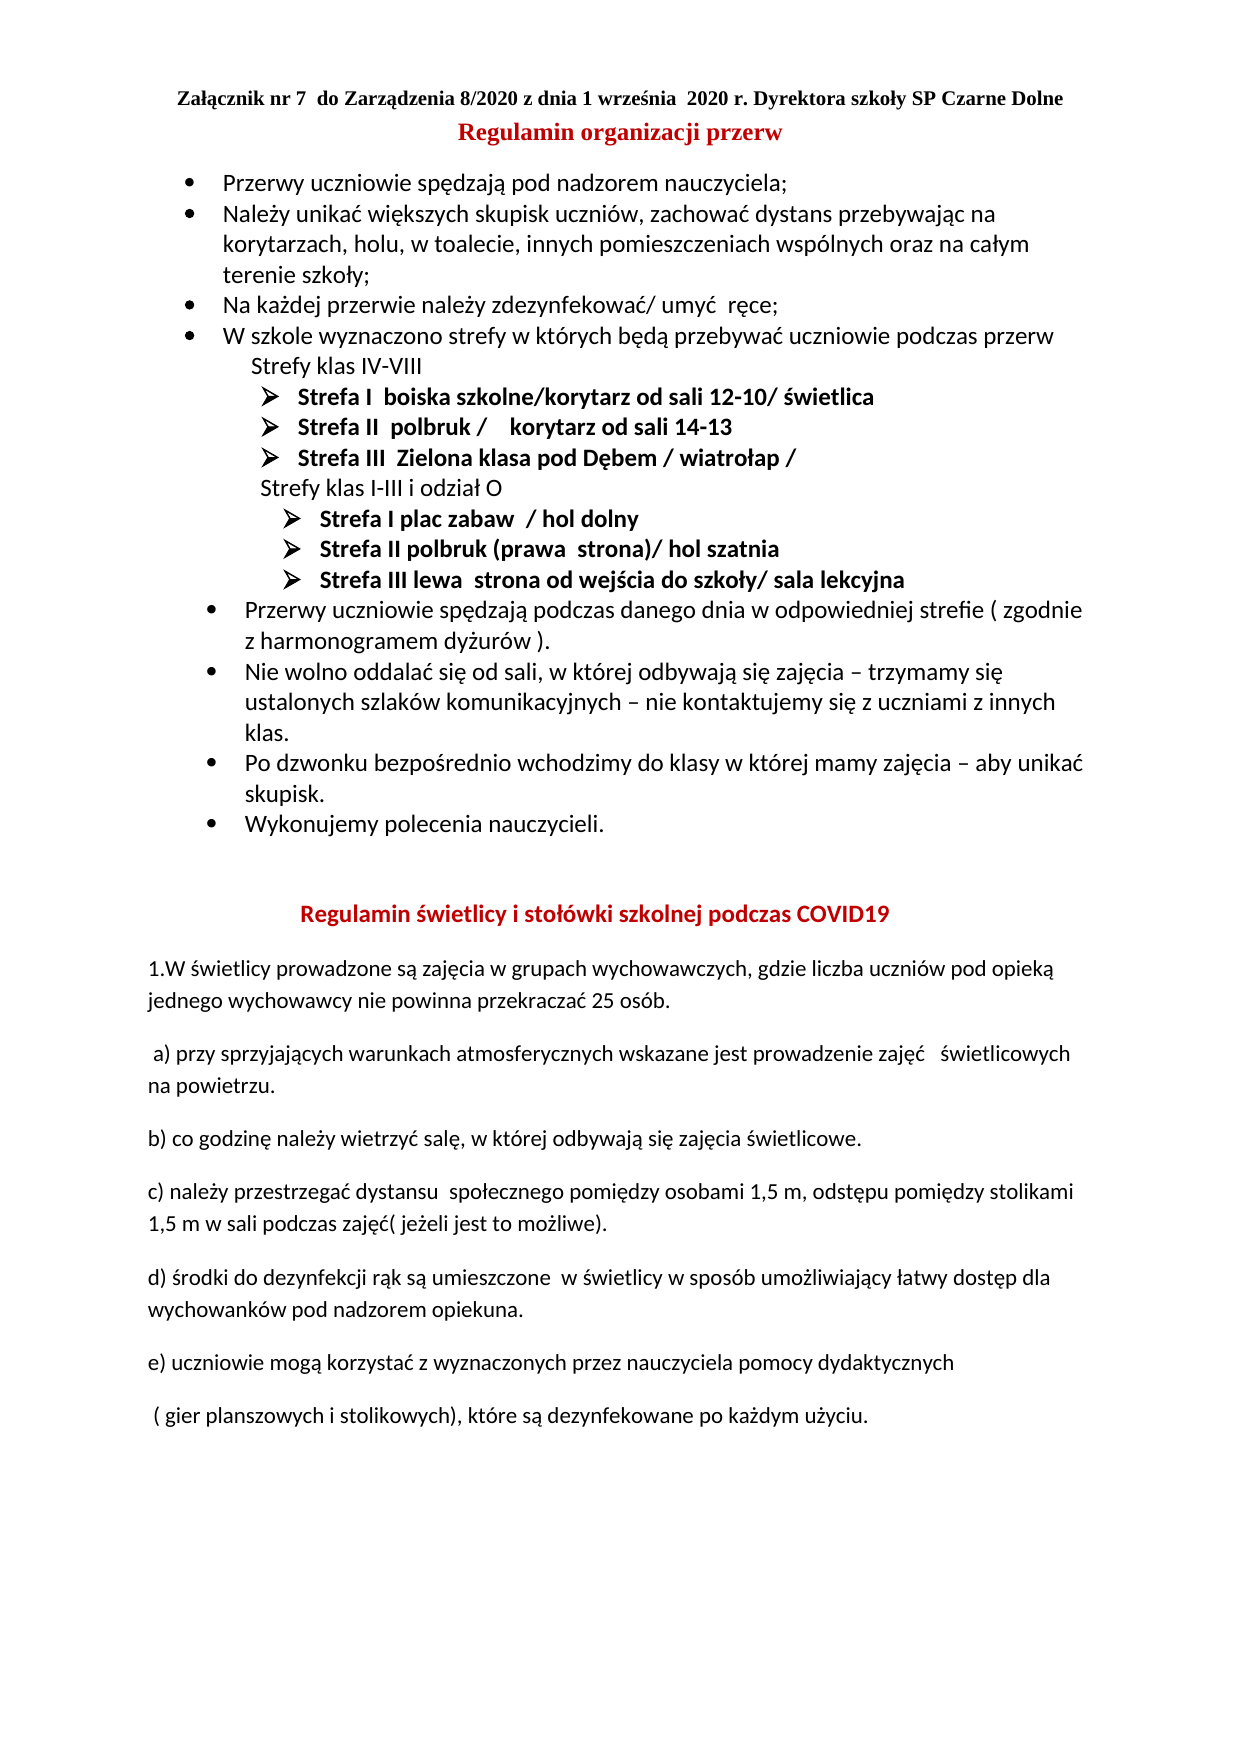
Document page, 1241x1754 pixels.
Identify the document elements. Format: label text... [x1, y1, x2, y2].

list Strefa I plac zabaw / hol dolny [282, 503, 1092, 534]
list Strefa III Zielona klasa pod Dębem / wiatrołap / [260, 442, 1092, 473]
text Strefy klas IV-VIII [223, 351, 1092, 381]
text c) należy przestrzegać dystansu społecznego pomiędzy osobami 1,5 m, odstępu pomiędzy stolikami 1,5 m w sali podczas zajęć( jeżeli jest to możliwe). [148, 1177, 1092, 1238]
text Załącznik nr 7 do Zarządzenia 8/2020 z dnia 1 września 2020 r. Dyrektora szkoły SP Czarne Dolne Regulamin organizacji przerw [148, 85, 1092, 148]
text b) co godzinę należy wietrzyć salę, w której odbywają się zajęcia świetlicowe. [148, 1124, 1092, 1152]
list Przerwy uczniowie spędzają pod nadzorem nauczyciela; [185, 167, 1092, 198]
list Nie wolno oddalać się od sali, w której odbywają się zajęcia – trzymamy się ustalonych szlaków komunikacyjnych – nie kontaktujemy się z uczniami z innych klas. [207, 656, 1092, 747]
list Na każdej przerwie należy zdezynfekować/ umyć ręce; [185, 289, 1092, 320]
text a) przy sprzyjających warunkach atmosferycznych wskazane jest prowadzenie zajęć świetlicowych na powietrzu. [148, 1039, 1092, 1099]
list Strefa II polbruk (prawa strona)/ hol szatnia [282, 534, 1092, 564]
text e) uczniowie mogą korzystać z wyznaczonych przez nauczyciela pomocy dydaktycznych [148, 1348, 1092, 1376]
text d) środki do dezynfekcji rąk są umieszczone w świetlicy w sposób umożliwiający łatwy dostęp dla wychowanków pod nadzorem opiekuna. [148, 1263, 1092, 1323]
list Wykonujemy polecenia nauczycieli. [207, 808, 1092, 839]
list Strefa II polbruk / korytarz od sali 14-13 [260, 412, 1092, 442]
text Strefy klas I-III i odział O [260, 473, 1092, 503]
text ( gier planszowych i stolikowych), które są dezynfekowane po każdym użyciu. [148, 1401, 1092, 1429]
list Przerwy uczniowie spędzają podczas danego dnia w odpowiedniej strefie ( zgodnie z harmonogramem dyżurów ). [207, 595, 1092, 656]
text Regulamin świetlicy i stołówki szkolnej podczas COVID19 [148, 898, 1092, 929]
text 1.W świetlicy prowadzone są zajęcia w grupach wychowawczych, gdzie liczba uczniów pod opieką jednego wychowawcy nie powinna przekraczać 25 osób. [148, 954, 1092, 1014]
list Po dzwonku bezpośrednio wchodzimy do klasy w której mamy zajęcia – aby unikać skupisk. [207, 747, 1092, 808]
list Strefa I boiska szkolne/korytarz od sali 12-10/ świetlica [260, 381, 1092, 412]
list Należy unikać większych skupisk uczniów, zachować dystans przebywając na korytarzach, holu, w toalecie, innych pomieszczeniach wspólnych oraz na całym terenie szkoły; [185, 198, 1092, 289]
list W szkole wyznaczono strefy w których będą przebywać uczniowie podczas przerw [185, 320, 1092, 351]
list Strefa III lewa strona od wejścia do szkoły/ sala lekcyjna [282, 564, 1092, 595]
